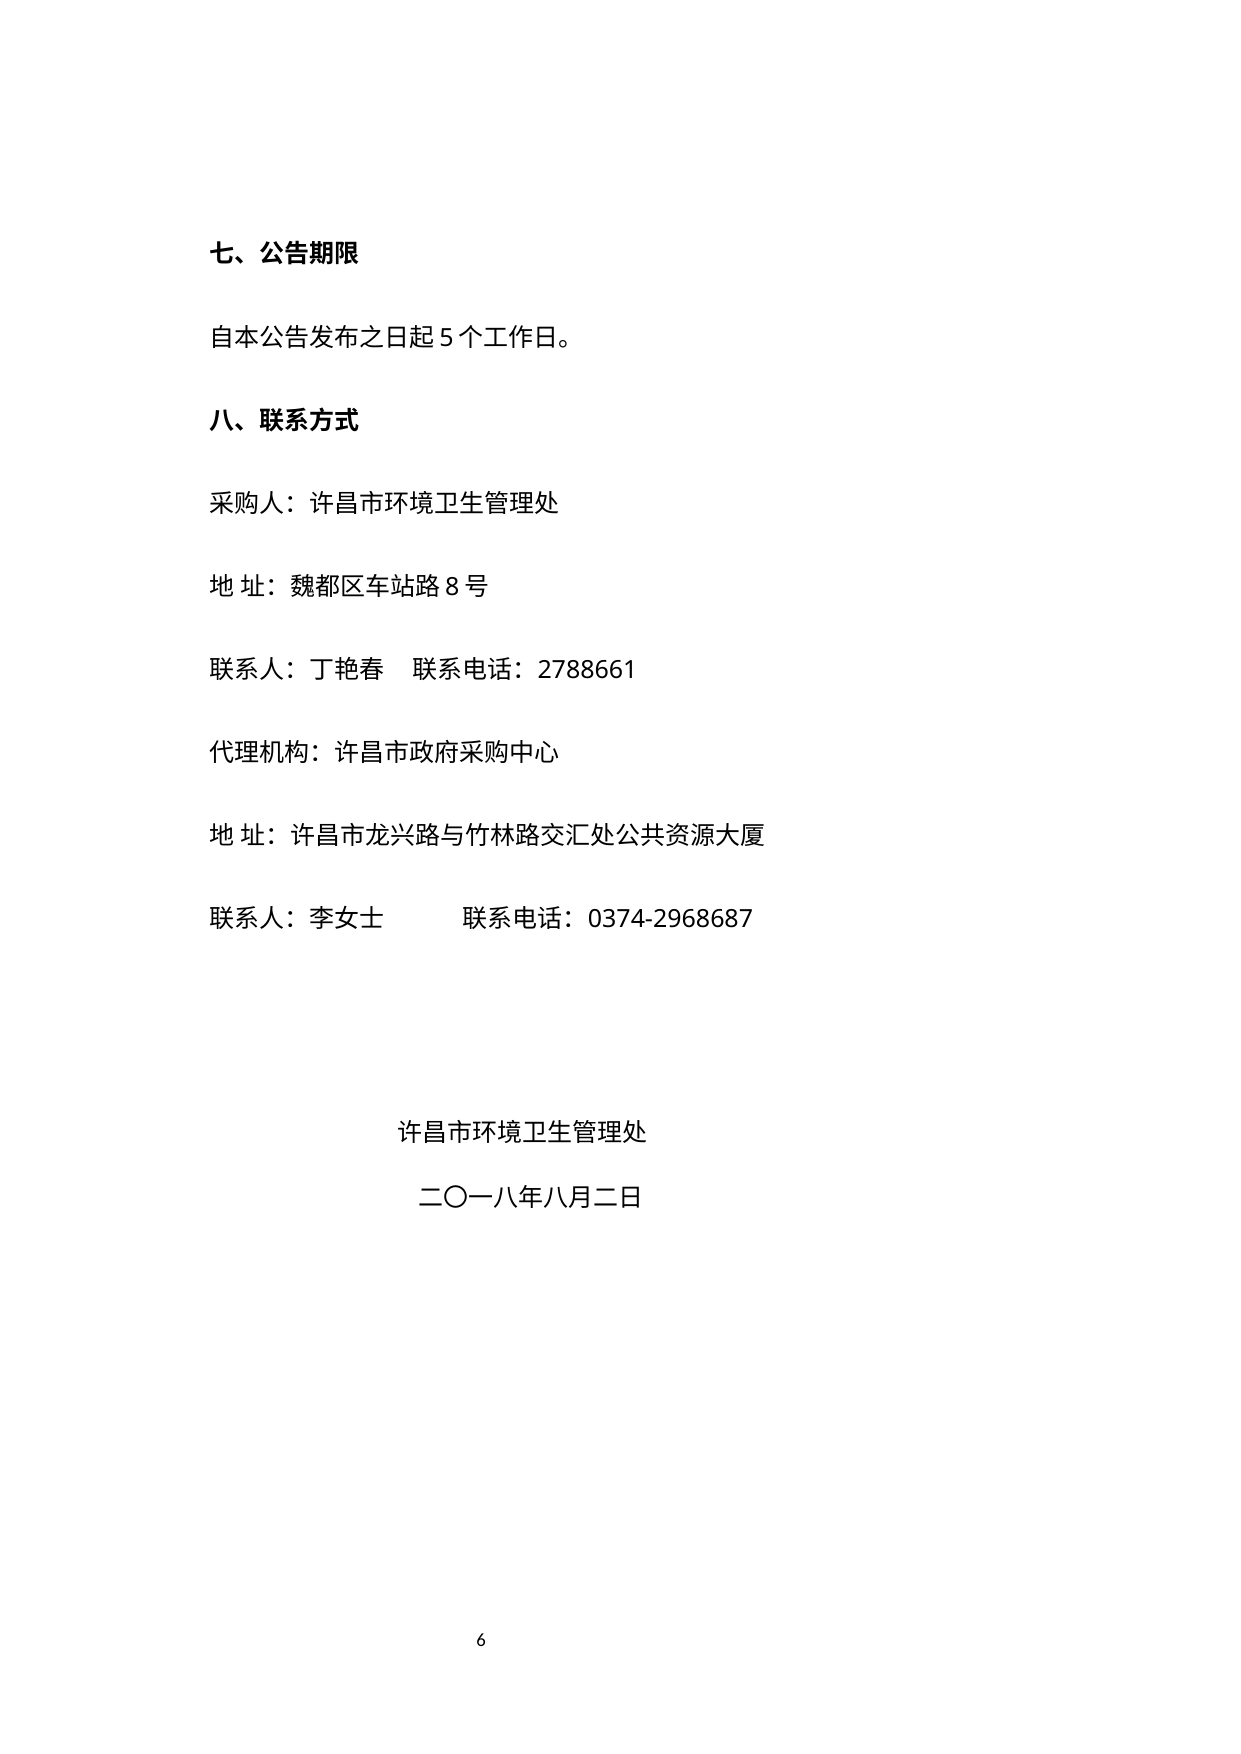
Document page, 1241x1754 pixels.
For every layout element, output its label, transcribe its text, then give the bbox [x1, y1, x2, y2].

text 采购人：许昌市环境卫生管理处 [165, 469, 1087, 534]
text 许昌市环境卫生管理处 [165, 1098, 1087, 1163]
text 联系人：李女士 联系电话：0374-2968687 [165, 884, 1087, 949]
text 自本公告发布之日起5个工作日。 [165, 303, 1087, 368]
text 联系人：丁艳春 联系电话：2788661 [165, 635, 1087, 700]
text 代理机构：许昌市政府采购中心 [165, 718, 1087, 783]
text 八、联系方式 [165, 386, 1087, 451]
text 二〇一八年八月二日 [165, 1163, 1087, 1228]
text 地 址：魏都区车站路8号 [165, 552, 1087, 617]
text 地 址：许昌市龙兴路与竹林路交汇处公共资源大厦 [165, 801, 1087, 866]
text 七、公告期限 [165, 219, 1087, 284]
